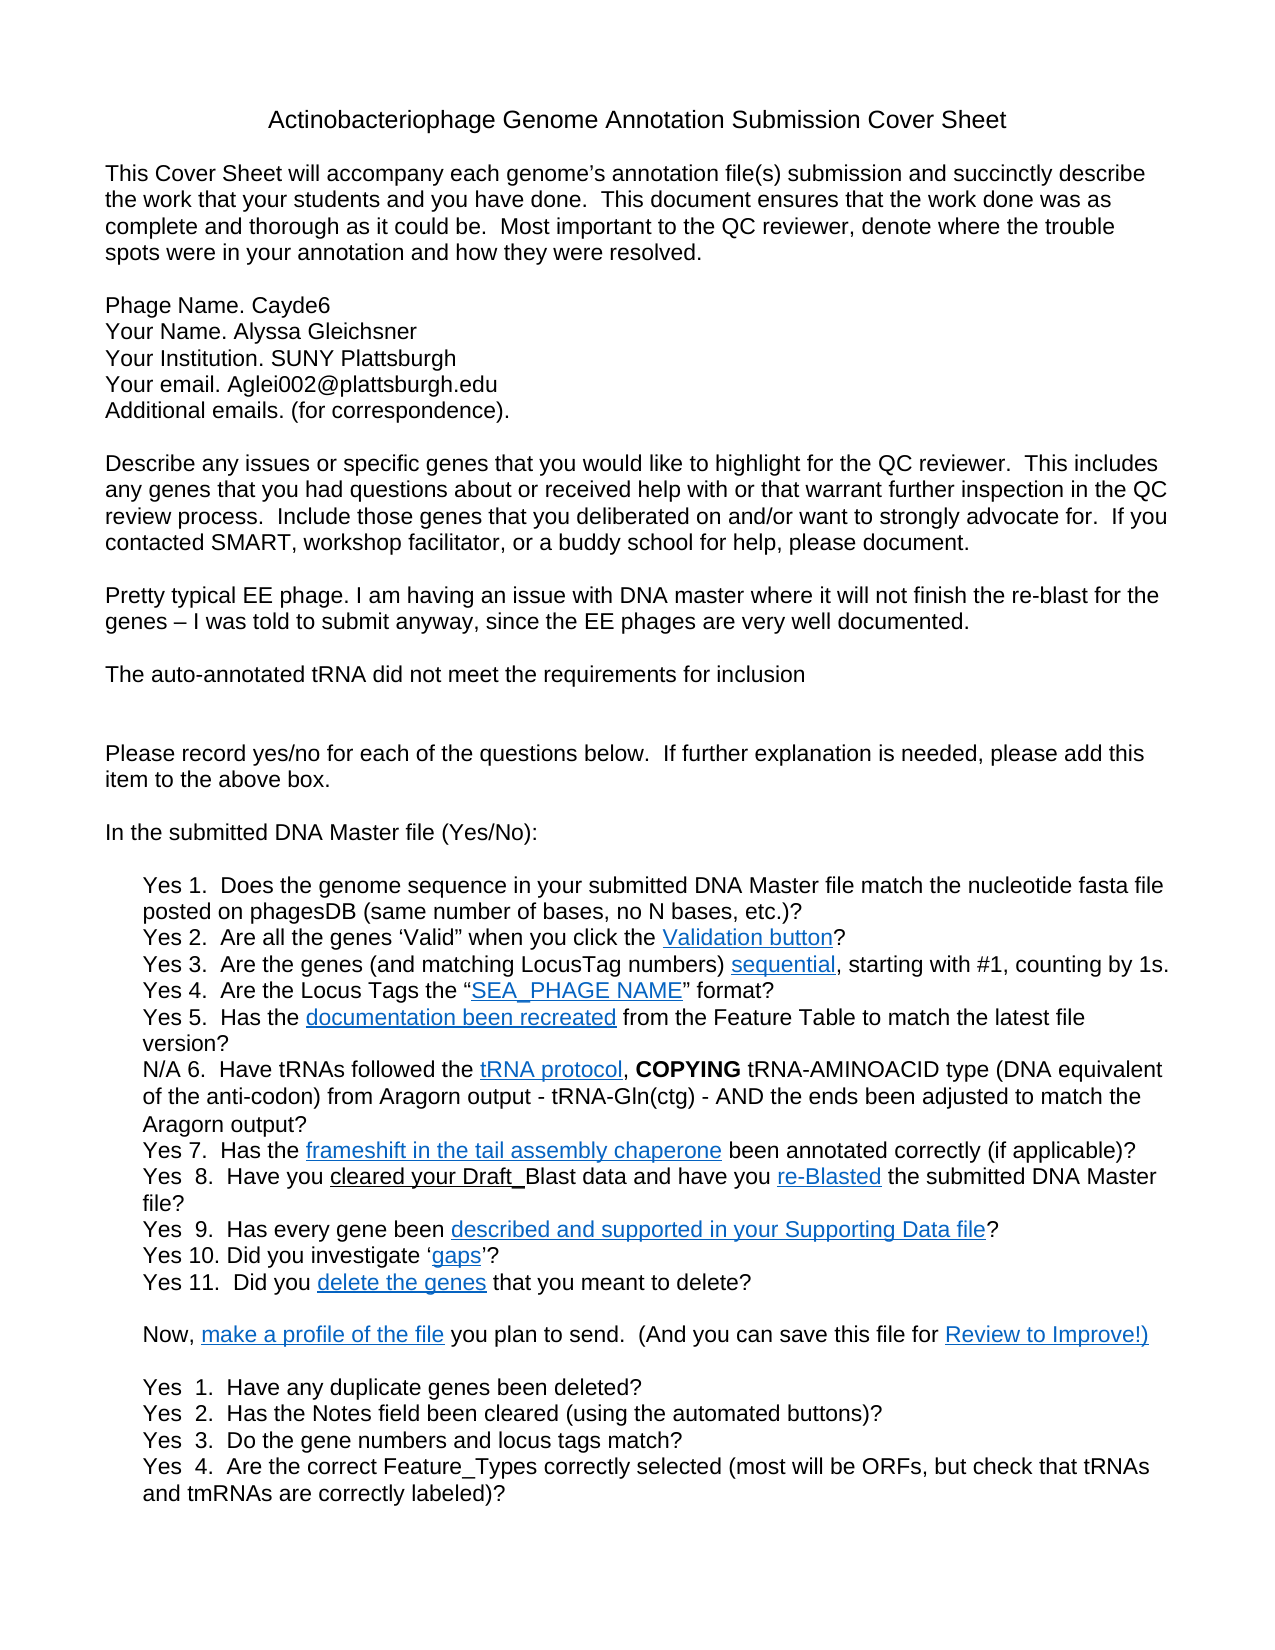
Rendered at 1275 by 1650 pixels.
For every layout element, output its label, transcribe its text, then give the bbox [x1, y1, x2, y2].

text Yes 8. Have you cleared your Draft_Blast data and have you re-Blasted the submitted DNA Master file? [142, 1163, 1170, 1216]
text Yes 3. Are the genes (and matching LocusTag numbers) sequential, starting with #1, counting by 1s. [142, 951, 1170, 977]
text Yes 2. Has the Notes field been cleared (using the automated buttons)? [142, 1400, 1170, 1427]
text This Cover Sheet will accompany each genome’s annotation file(s) submission and succinctly describe the work that your students and you have done. This document ensures that the work done was as complete and thorough as it could be. Most important to the QC reviewer, denote where the trouble spots were in your annotation and how they were resolved. [105, 160, 1170, 266]
text Yes 5. Has the documentation been recreated from the Feature Table to match the latest file version? [142, 1003, 1170, 1056]
text Pretty typical EE phage. I am having an issue with DNA master where it will not finish the re-blast for the genes – I was told to submit anyway, since the EE phages are very well documented. [105, 582, 1170, 634]
text Additional emails. (for correspondence). [105, 397, 1170, 424]
text Please record yes/no for each of the questions below. If further explanation is needed, please add this item to the above box. [105, 740, 1170, 793]
text Yes 2. Are all the genes ‘Valid” when you click the Validation button? [142, 924, 1170, 951]
text Now, make a profile of the file you plan to send. (And you can save this file for Review to Improve!) [142, 1321, 1170, 1348]
text Yes 4. Are the correct Feature_Types correctly selected (most will be ORFs, but check that tRNAs and tmRNAs are correctly labeled)? [142, 1453, 1170, 1506]
text Yes 3. Do the gene numbers and locus tags match? [142, 1427, 1170, 1453]
text Yes 10. Did you investigate ‘gaps’? [142, 1242, 1170, 1269]
text The auto-annotated tRNA did not meet the requirements for inclusion [105, 661, 1170, 687]
text Describe any issues or specific genes that you would like to highlight for the QC reviewer. This includes any genes that you had questions about or received help with or that warrant further inspection in the QC review process. Include those genes that you deliberated on and/or want to strongly advocate for. If you contacted SMART, workshop facilitator, or a buddy school for help, please document. [105, 450, 1170, 555]
text Actinobacteriophage Genome Annotation Submission Cover Sheet [105, 105, 1170, 134]
text Yes 4. Are the Locus Tags the “SEA_PHAGE NAME” format? [142, 977, 1170, 1003]
text Yes 11. Did you delete the genes that you meant to delete? [142, 1269, 1170, 1295]
text Yes 1. Have any duplicate genes been deleted? [142, 1374, 1170, 1400]
text Yes 9. Has every gene been described and supported in your Supporting Data file? [142, 1216, 1170, 1242]
text In the submitted DNA Master file (Yes/No): [105, 819, 1170, 845]
text Your email. Aglei002@plattsburgh.edu [105, 371, 1170, 397]
text Yes 1. Does the genome sequence in your submitted DNA Master file match the nucleotide fasta file posted on phagesDB (same number of bases, no N bases, etc.)? [142, 872, 1170, 924]
text N/A 6. Have tRNAs followed the tRNA protocol, COPYING tRNA-AMINOACID type (DNA equivalent of the anti-codon) from Aragorn output - ﻿tRNA-Gln(ctg) - AND the ends been adjusted to match the Aragorn output? [142, 1056, 1170, 1137]
text Your Institution. SUNY Plattsburgh [105, 344, 1170, 371]
text Phage Name. Cayde6 [105, 292, 1170, 318]
text Yes 7. Has the frameshift in the tail assembly chaperone been annotated correctly (if applicable)? [142, 1137, 1170, 1163]
text Your Name. Alyssa Gleichsner [105, 318, 1170, 344]
